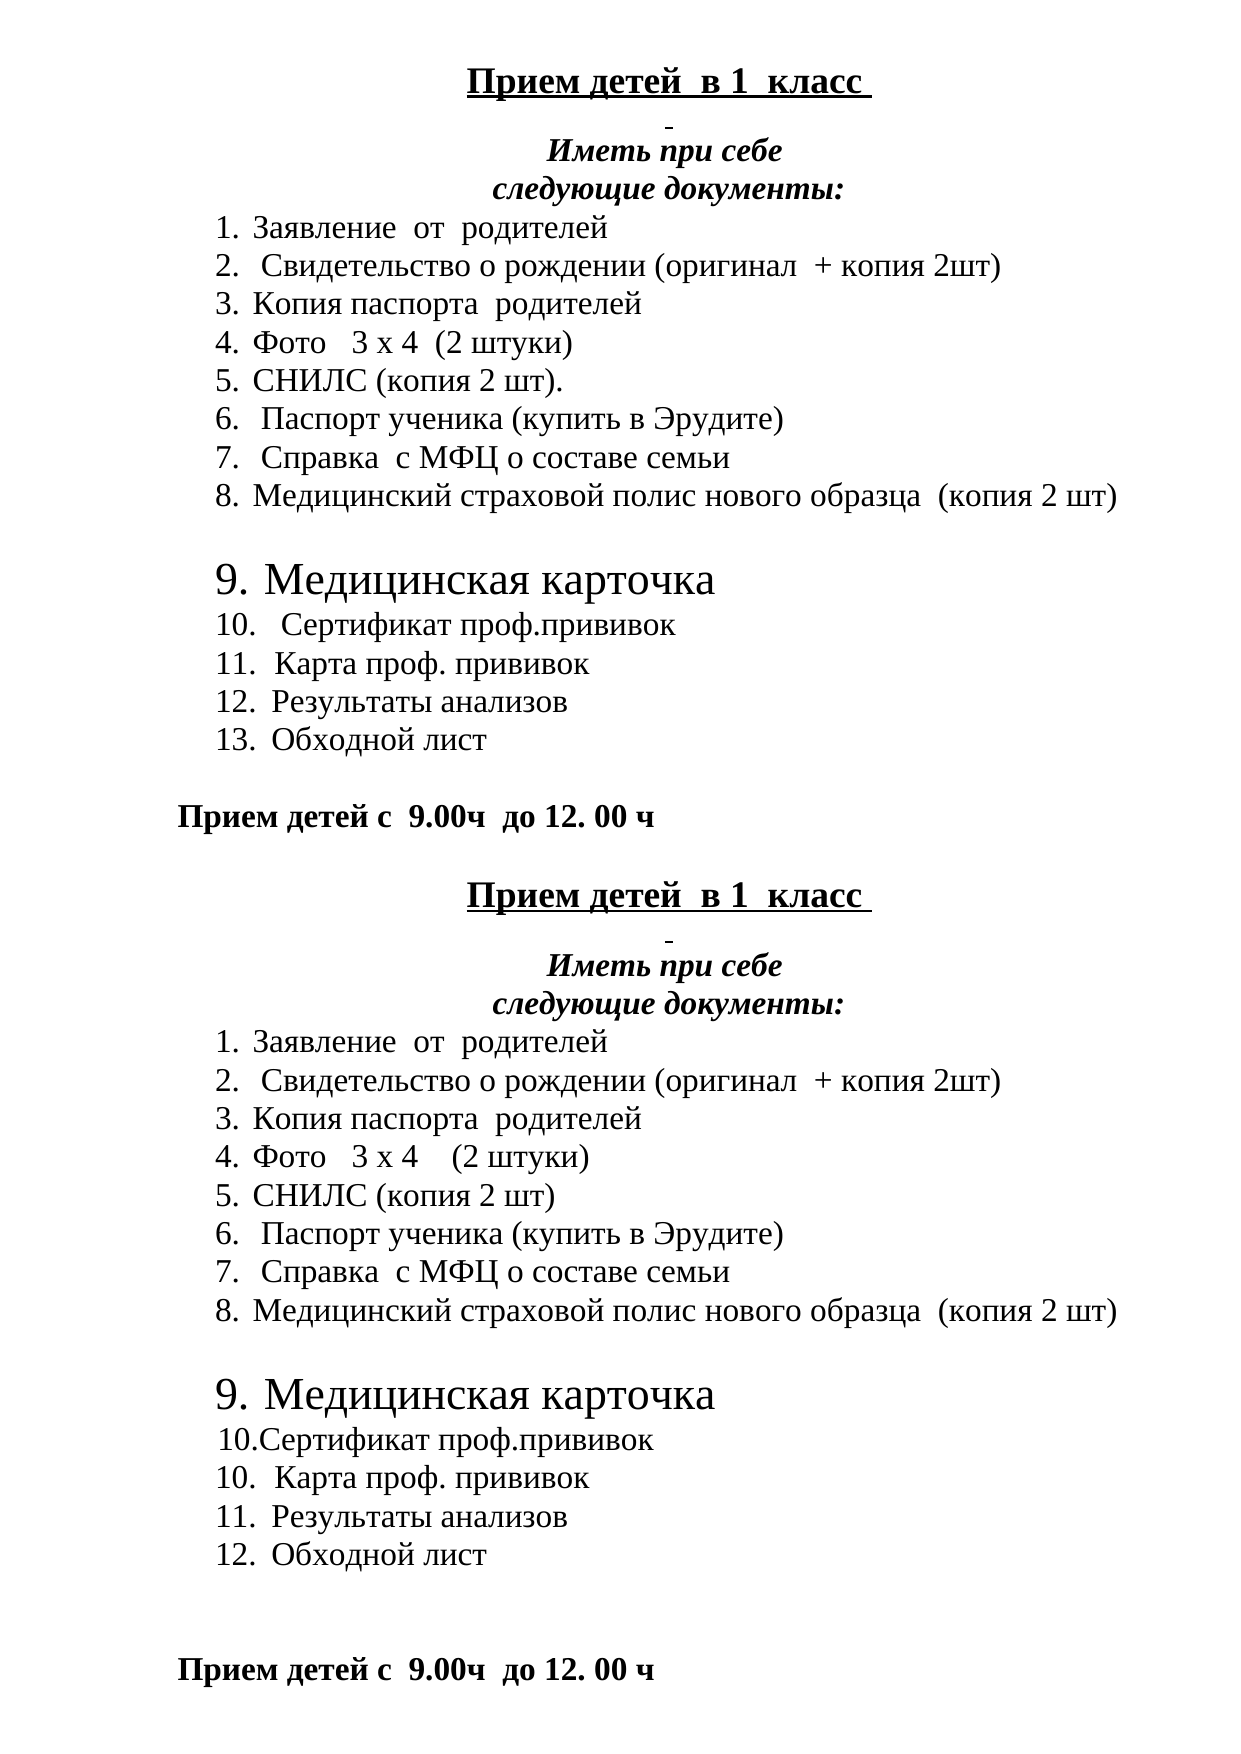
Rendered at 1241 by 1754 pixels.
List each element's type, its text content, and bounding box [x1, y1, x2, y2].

list Обходной лист [215, 1534, 1152, 1572]
list Паспорт ученика (купить в Эрудите) [215, 398, 1152, 437]
list Справка с МФЦ о составе семьи [215, 1251, 1152, 1290]
text Прием детей с 9.00ч до 12. 00 ч [177, 796, 1152, 834]
list Карта проф. прививок [215, 643, 1152, 681]
list Карта проф. прививок [215, 1457, 1152, 1496]
list Результаты анализов [215, 1496, 1152, 1534]
list Копия паспорта родителей [215, 1098, 1152, 1136]
list Копия паспорта родителей [215, 283, 1152, 322]
list Паспорт ученика (купить в Эрудите) [215, 1213, 1152, 1251]
list Фото 3 х 4 (2 штуки) [215, 1136, 1152, 1175]
text Прием детей с 9.00ч до 12. 00 ч [177, 1649, 1152, 1687]
list Результаты анализов [215, 681, 1152, 719]
text Прием детей в 1 класс [177, 873, 1152, 916]
list Свидетельство о рождении (оригинал + копия 2шт) [215, 1060, 1152, 1098]
text Иметь при себе [177, 130, 1152, 168]
text следующие документы: [177, 168, 1152, 207]
list Заявление от родителей [215, 207, 1152, 245]
list Свидетельство о рождении (оригинал + копия 2шт) [215, 245, 1152, 283]
list Заявление от родителей [215, 1021, 1152, 1060]
text 10.Сертификат проф.прививок [192, 1419, 1152, 1457]
list СНИЛС (копия 2 шт). [215, 360, 1152, 398]
list Обходной лист [215, 719, 1152, 758]
text Иметь при себе [177, 945, 1152, 983]
list Справка с МФЦ о составе семьи [215, 437, 1152, 475]
list Медицинский страховой полис нового образца (копия 2 шт) [215, 475, 1152, 513]
text Прием детей в 1 класс [177, 58, 1152, 101]
list СНИЛС (копия 2 шт) [215, 1175, 1152, 1213]
text следующие документы: [177, 983, 1152, 1021]
list Медицинский страховой полис нового образца (копия 2 шт) [215, 1290, 1152, 1328]
list Медицинская карточка [215, 552, 1152, 604]
list Сертификат проф.прививок [215, 604, 1152, 643]
list Медицинская карточка [215, 1366, 1152, 1419]
list Фото 3 х 4 (2 штуки) [215, 322, 1152, 360]
